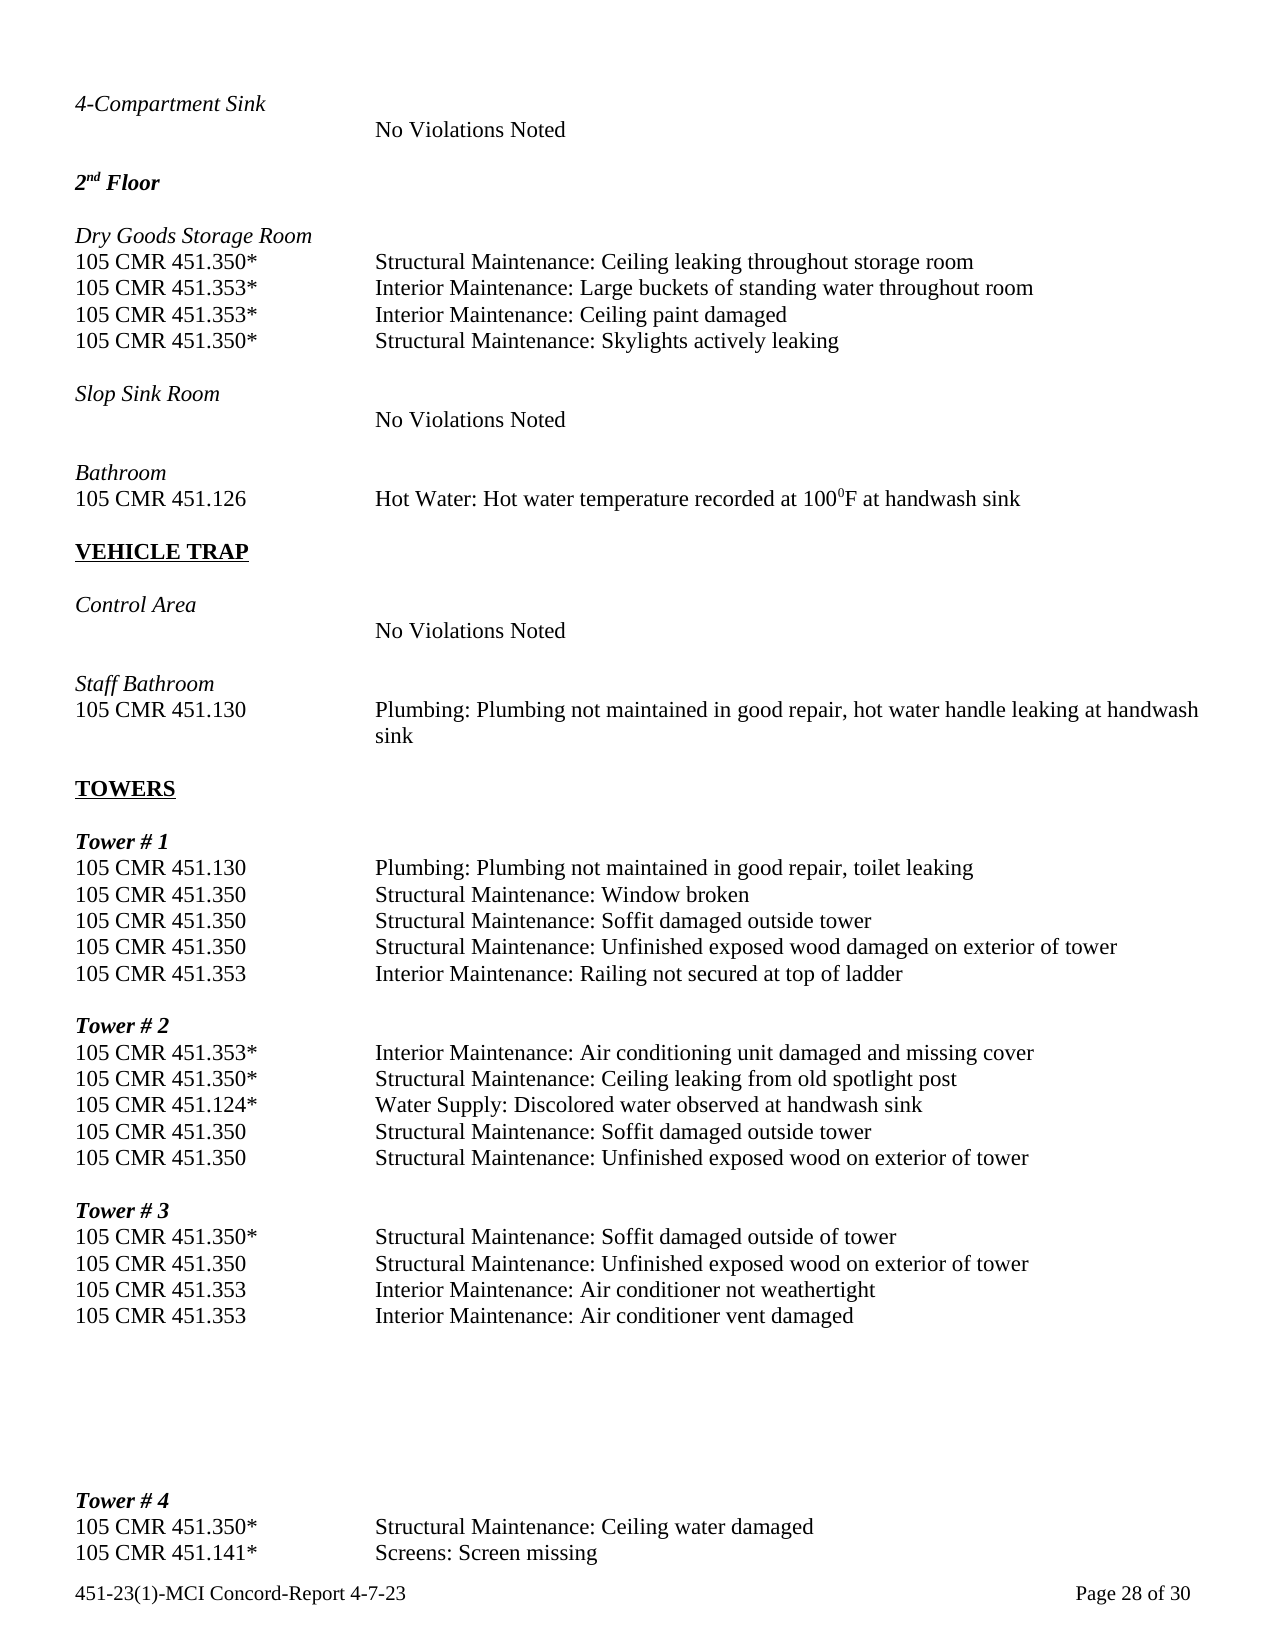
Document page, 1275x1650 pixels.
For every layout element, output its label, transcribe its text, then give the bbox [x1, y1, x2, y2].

text Dry Goods Storage Room [75, 222, 1200, 248]
text No Violations Noted [75, 116, 1200, 143]
text 105 CMR 451.350 Structural Maintenance: Unfinished exposed wood damaged on exterior of tower [75, 933, 1200, 960]
text Tower # 3 [75, 1197, 1200, 1223]
text 105 CMR 451.130 Plumbing: Plumbing not maintained in good repair, toilet leaking [75, 854, 1200, 881]
text Tower # 2 [75, 1012, 1200, 1039]
text 105 CMR 451.350 Structural Maintenance: Soffit damaged outside tower [75, 907, 1200, 933]
text 105 CMR 451.353* Interior Maintenance: Air conditioning unit damaged and missing cover [75, 1039, 1200, 1065]
text 105 CMR 451.350* Structural Maintenance: Ceiling leaking from old spotlight post [75, 1065, 1200, 1091]
text 105 CMR 451.353 Interior Maintenance: Air conditioner not weathertight [75, 1276, 1200, 1302]
text 105 CMR 451.353* Interior Maintenance: Ceiling paint damaged [75, 301, 1200, 327]
text 105 CMR 451.350* Structural Maintenance: Ceiling water damaged [75, 1513, 1200, 1539]
text 4-Compartment Sink [75, 90, 1200, 116]
text 105 CMR 451.350* Structural Maintenance: Skylights actively leaking [75, 327, 1200, 353]
text 105 CMR 451.353 Interior Maintenance: Air conditioner vent damaged [75, 1302, 1200, 1329]
text 105 CMR 451.350* Structural Maintenance: Soffit damaged outside of tower [75, 1223, 1200, 1249]
text 105 CMR 451.126 Hot Water: Hot water temperature recorded at 1000F at handwash sink [75, 485, 1200, 512]
text Staff Bathroom [75, 670, 1200, 696]
text 105 CMR 451.350 Structural Maintenance: Window broken [75, 881, 1200, 907]
text 105 CMR 451.353* Interior Maintenance: Large buckets of standing water throughout room [75, 274, 1200, 301]
text Tower # 1 [75, 828, 1200, 854]
text 2nd Floor [75, 169, 1200, 195]
text TOWERS [75, 775, 1200, 802]
text 105 CMR 451.350 Structural Maintenance: Unfinished exposed wood on exterior of tower [75, 1144, 1200, 1171]
text 105 CMR 451.353 Interior Maintenance: Railing not secured at top of ladder [75, 960, 1200, 986]
text 105 CMR 451.141* Screens: Screen missing [75, 1539, 1200, 1566]
text 105 CMR 451.350 Structural Maintenance: Soffit damaged outside tower [75, 1118, 1200, 1144]
text Tower # 4 [75, 1487, 1200, 1513]
text Bathroom [75, 459, 1200, 485]
text 105 CMR 451.124* Water Supply: Discolored water observed at handwash sink [75, 1091, 1200, 1118]
text 105 CMR 451.130 Plumbing: Plumbing not maintained in good repair, hot water handle leaking at handwash sink [75, 696, 1200, 749]
text No Violations Noted [75, 617, 1200, 643]
text No Violations Noted [75, 406, 1200, 433]
text Control Area [75, 591, 1200, 617]
text Slop Sink Room [75, 380, 1200, 406]
text 105 CMR 451.350 Structural Maintenance: Unfinished exposed wood on exterior of tower [75, 1249, 1200, 1276]
text 105 CMR 451.350* Structural Maintenance: Ceiling leaking throughout storage room [75, 248, 1200, 274]
text VEHICLE TRAP [75, 538, 1200, 564]
